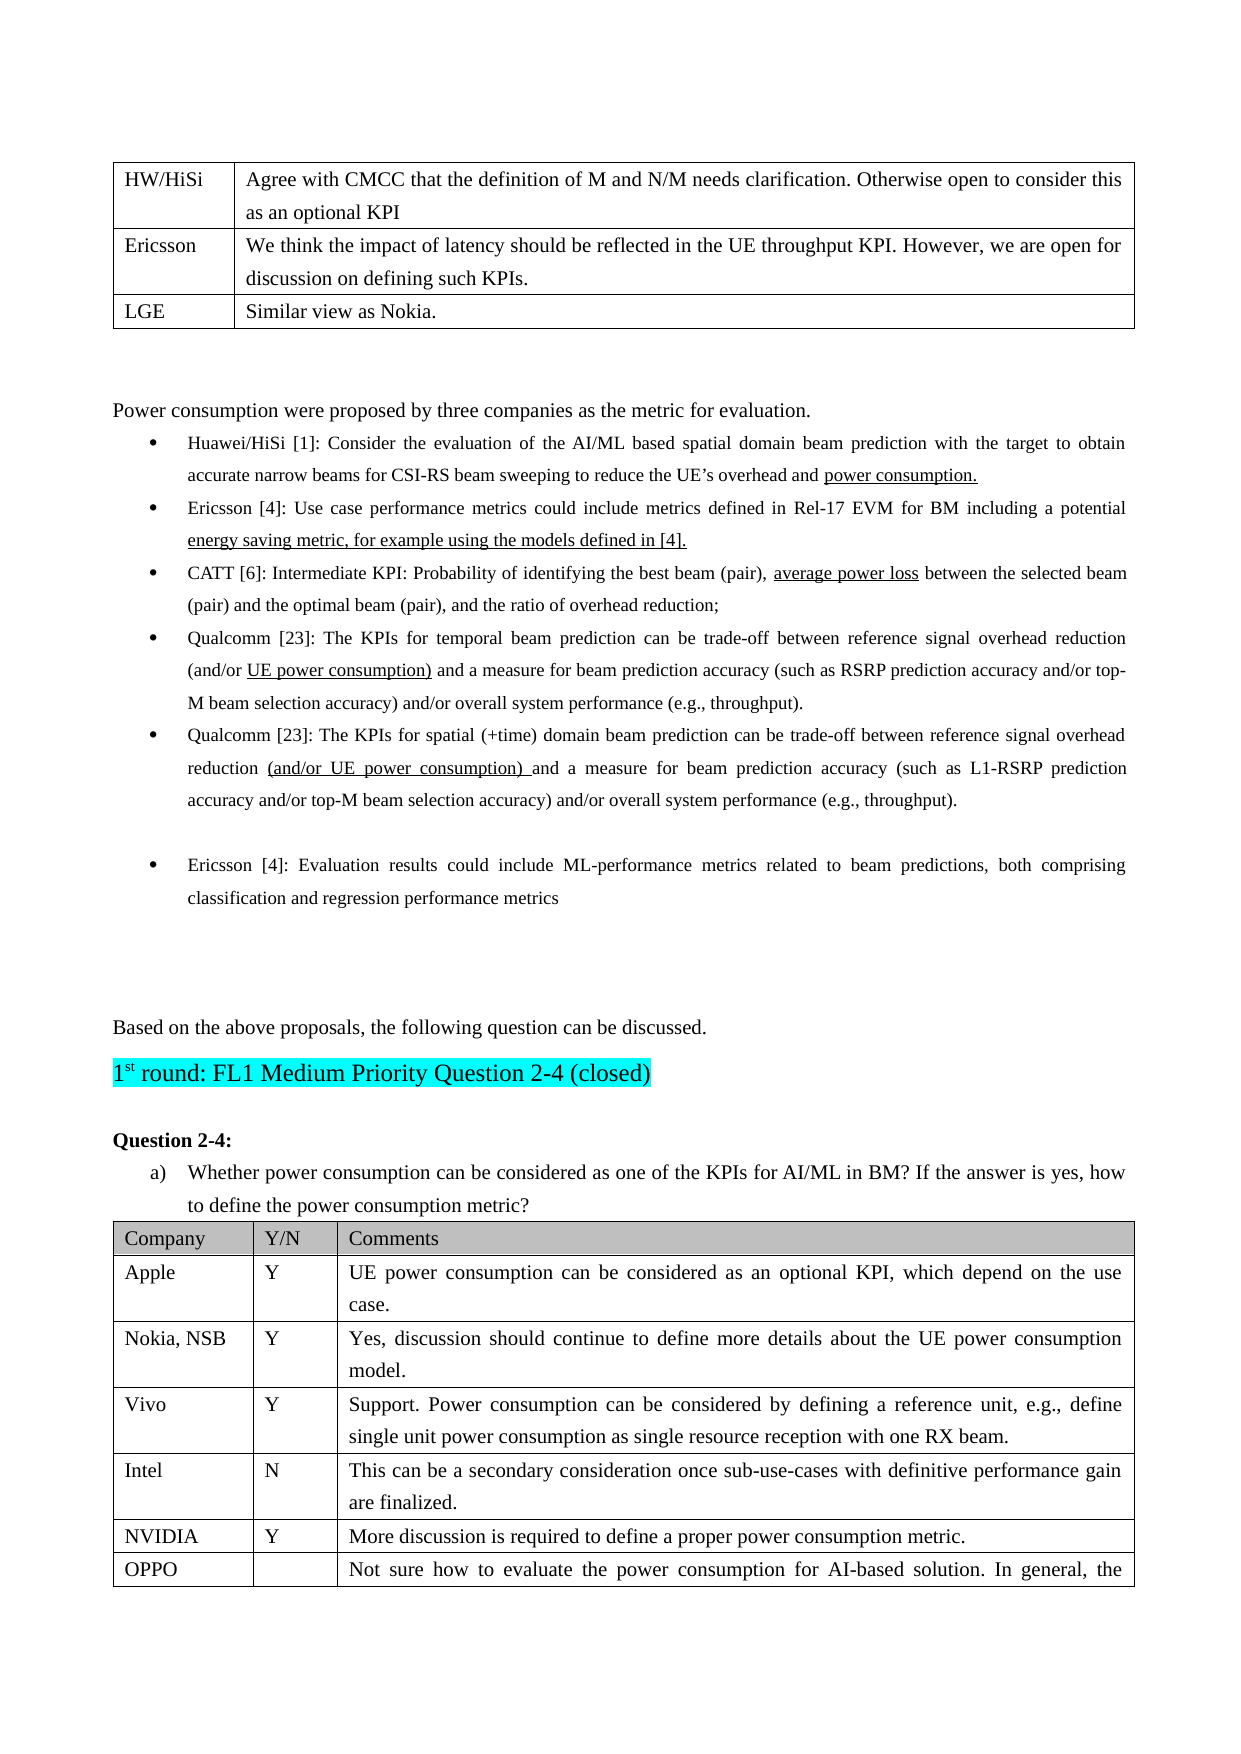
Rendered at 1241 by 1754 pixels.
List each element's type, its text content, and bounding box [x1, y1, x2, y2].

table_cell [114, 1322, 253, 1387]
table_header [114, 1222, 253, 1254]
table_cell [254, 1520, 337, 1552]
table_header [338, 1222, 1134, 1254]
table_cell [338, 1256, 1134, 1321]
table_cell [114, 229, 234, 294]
text Power consumption were proposed by three companies as the metric for evaluation. [112, 394, 1128, 426]
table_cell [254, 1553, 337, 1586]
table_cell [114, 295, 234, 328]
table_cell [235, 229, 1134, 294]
list Huawei/HiSi [1]: Consider the evaluation of the AI/ML based spatial domain beam prediction with the target to obtain accurate narrow beams for CSI-RS beam sweeping to reduce the UE’s overhead and power consumption. [150, 426, 1128, 491]
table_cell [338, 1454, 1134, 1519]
list Ericsson [4]: Evaluation results could include ML-performance metrics related to beam predictions, both comprising classification and regression performance metrics [150, 849, 1128, 914]
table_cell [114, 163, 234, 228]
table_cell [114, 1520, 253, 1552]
subtitle 1st round: FL1 Medium Priority Question 2-4 (closed) [112, 1056, 1128, 1089]
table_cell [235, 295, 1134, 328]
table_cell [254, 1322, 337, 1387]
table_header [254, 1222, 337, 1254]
text Based on the above proposals, the following question can be discussed. [112, 1011, 1128, 1044]
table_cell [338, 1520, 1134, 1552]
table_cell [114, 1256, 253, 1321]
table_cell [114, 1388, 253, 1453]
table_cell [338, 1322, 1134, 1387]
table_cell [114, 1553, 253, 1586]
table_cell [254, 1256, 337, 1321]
list Qualcomm [23]: The KPIs for temporal beam prediction can be trade-off between reference signal overhead reduction (and/or UE power consumption) and a measure for beam prediction accuracy (such as RSRP prediction accuracy and/or top-M beam selection accuracy) and/or overall system performance (e.g., throughput). [150, 621, 1128, 719]
list Qualcomm [23]: The KPIs for spatial (+time) domain beam prediction can be trade-off between reference signal overhead reduction (and/or UE power consumption) and a measure for beam prediction accuracy (such as L1-RSRP prediction accuracy and/or top-M beam selection accuracy) and/or overall system performance (e.g., throughput). [150, 719, 1128, 816]
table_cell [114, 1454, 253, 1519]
list Ericsson [4]: Use case performance metrics could include metrics defined in Rel-17 EVM for BM including a potential energy saving metric, for example using the models defined in [4]. [150, 491, 1128, 556]
list CATT [6]: Intermediate KPI: Probability of identifying the best beam (pair), average power loss between the selected beam (pair) and the optimal beam (pair), and the ratio of overhead reduction; [150, 556, 1128, 621]
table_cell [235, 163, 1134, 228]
text Question 2-4: [112, 1123, 1128, 1156]
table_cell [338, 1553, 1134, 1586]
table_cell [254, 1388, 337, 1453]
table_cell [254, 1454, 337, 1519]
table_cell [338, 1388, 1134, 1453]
list Whether power consumption can be considered as one of the KPIs for AI/ML in BM? If the answer is yes, how to define the power consumption metric? [150, 1156, 1128, 1221]
